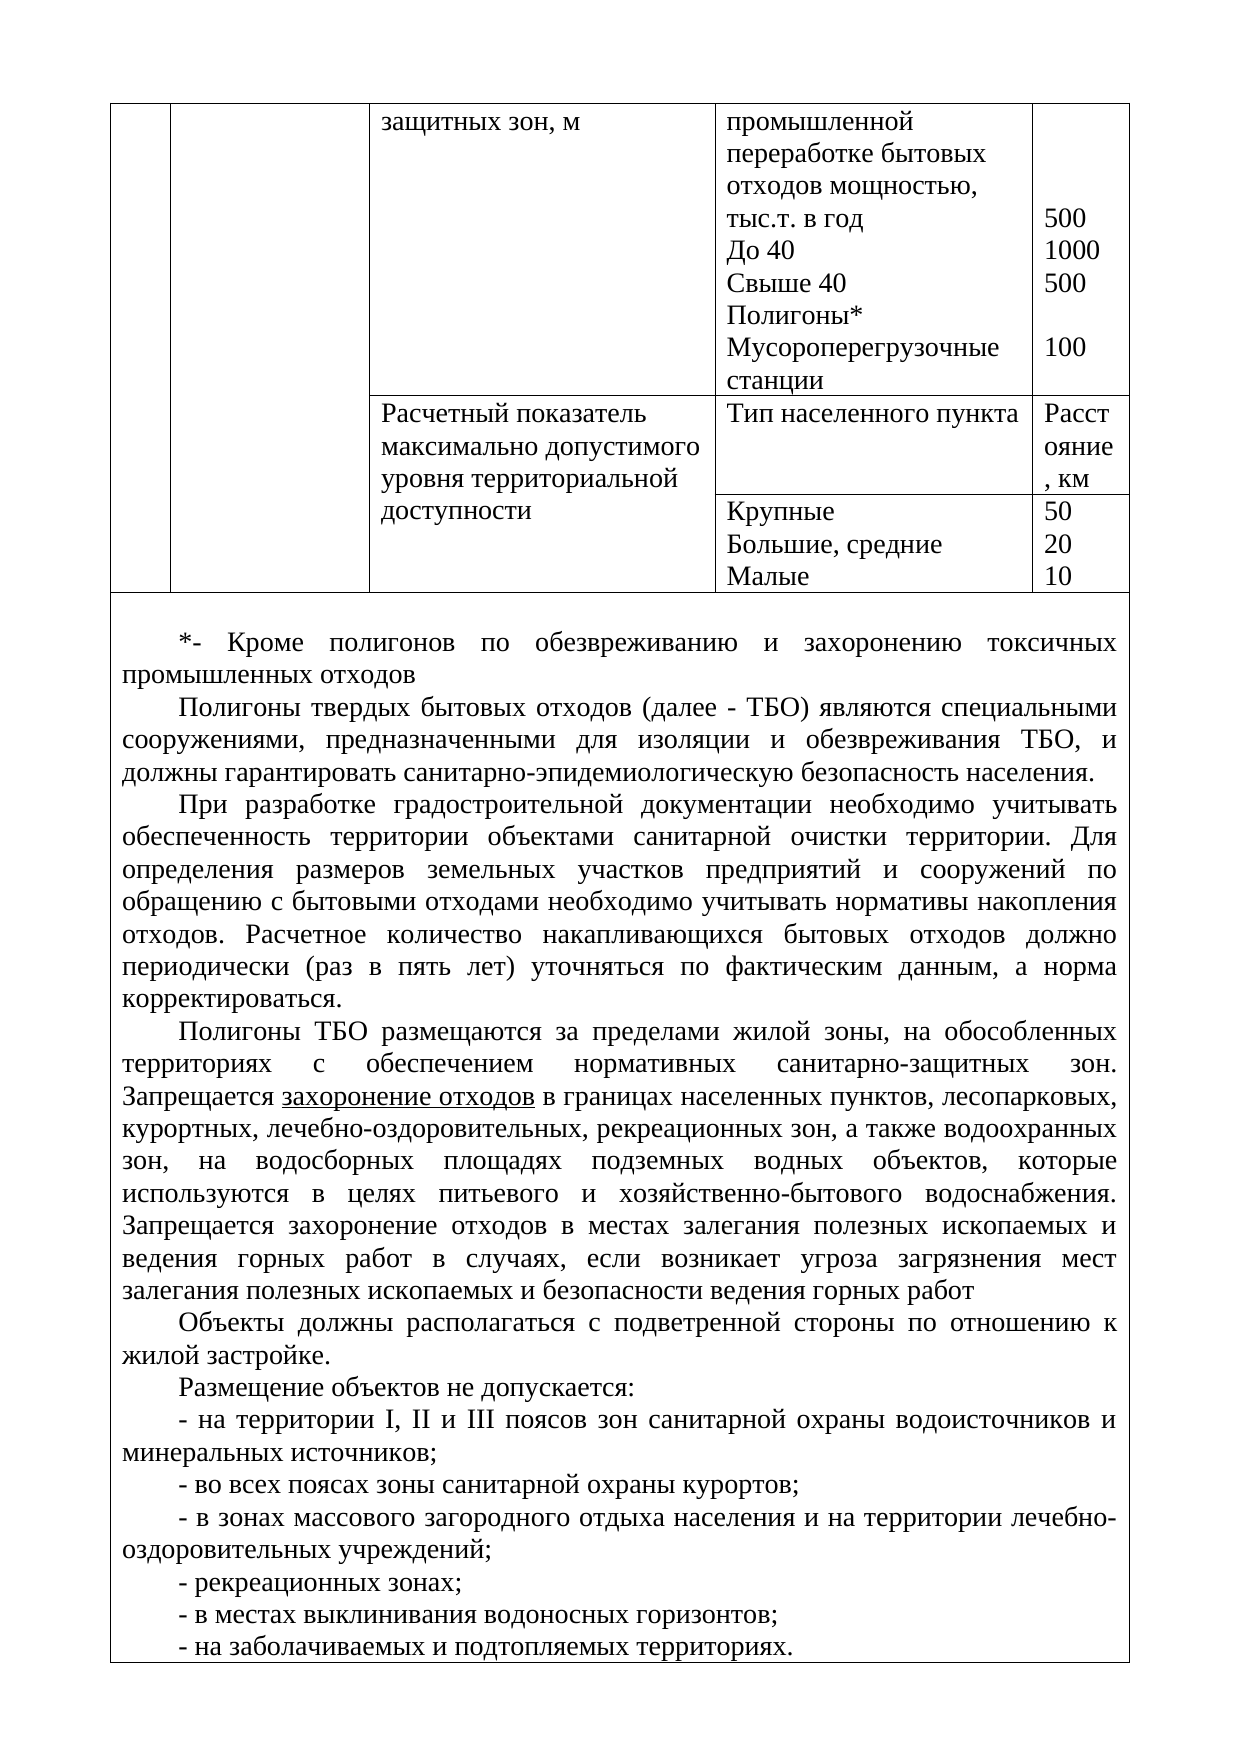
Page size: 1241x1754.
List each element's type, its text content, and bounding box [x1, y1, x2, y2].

table_cell 500 1000 500 100 [1033, 104, 1129, 395]
table_cell Крупные Большие, средние Малые [716, 495, 1032, 592]
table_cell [111, 593, 1129, 1662]
table_cell 50 20 10 [1033, 495, 1129, 592]
table_cell Расчетный показатель максимально допустимого уровня территориальной доступности [370, 396, 715, 592]
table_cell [370, 104, 715, 395]
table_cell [716, 104, 1032, 395]
table_cell Тип населенного пункта [716, 396, 1032, 493]
table_cell Расстояние, км [1033, 396, 1129, 493]
